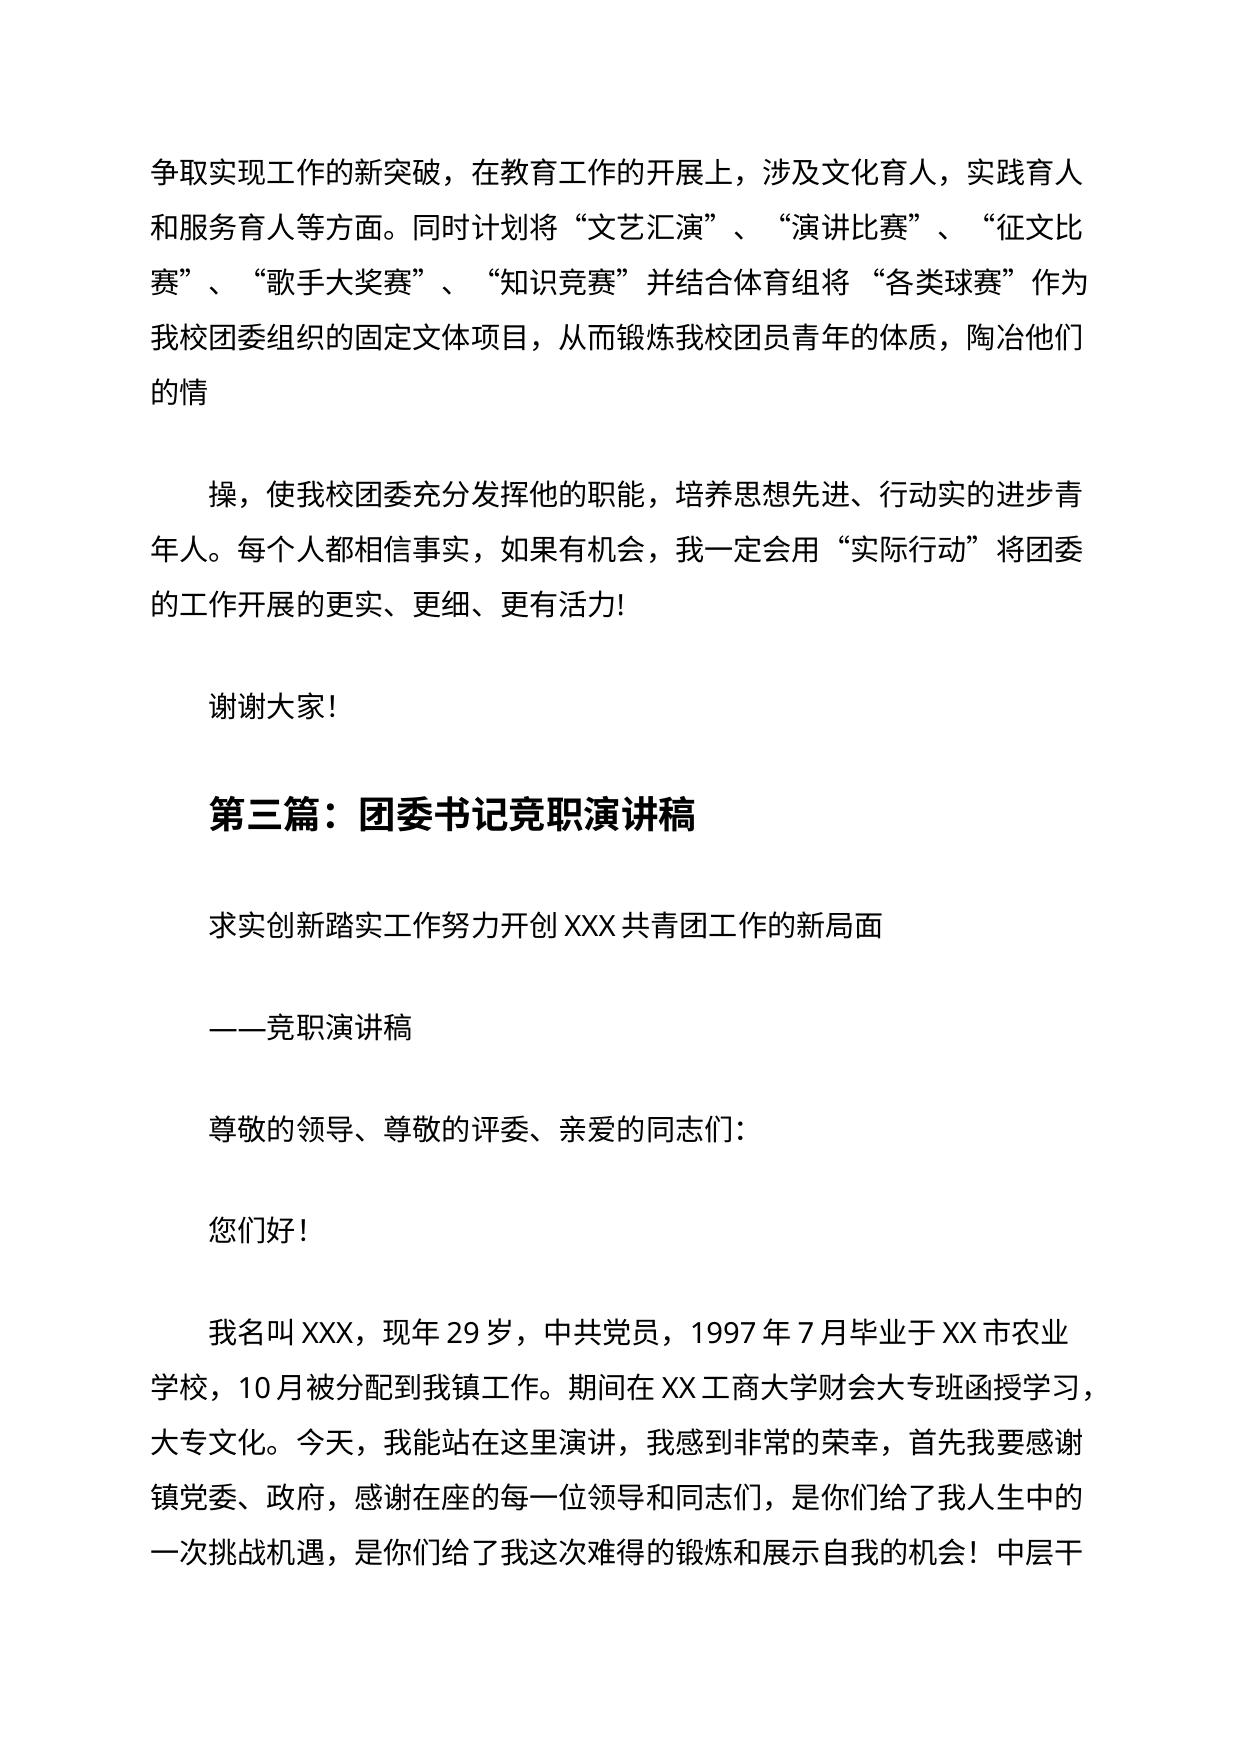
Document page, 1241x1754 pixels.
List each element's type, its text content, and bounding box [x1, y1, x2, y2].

text 谢谢大家！ [150, 683, 1090, 725]
text ——竞职演讲稿 [150, 1004, 1090, 1047]
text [150, 150, 1090, 412]
text 操，使我校团委充分发挥他的职能，培养思想先进、行动实的进步青年人。每个人都相信事实，如果有机会，我一定会用“实际行动”将团委的工作开展的更实、更细、更有活力! [150, 471, 1090, 623]
text 尊敬的领导、尊敬的评委、亲爱的同志们： [150, 1106, 1090, 1148]
text 您们好！ [150, 1208, 1090, 1250]
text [150, 1310, 1090, 1572]
text 第三篇：团委书记竞职演讲稿 [150, 785, 1090, 839]
text 求实创新踏实工作努力开创XXX共青团工作的新局面 [150, 902, 1090, 945]
